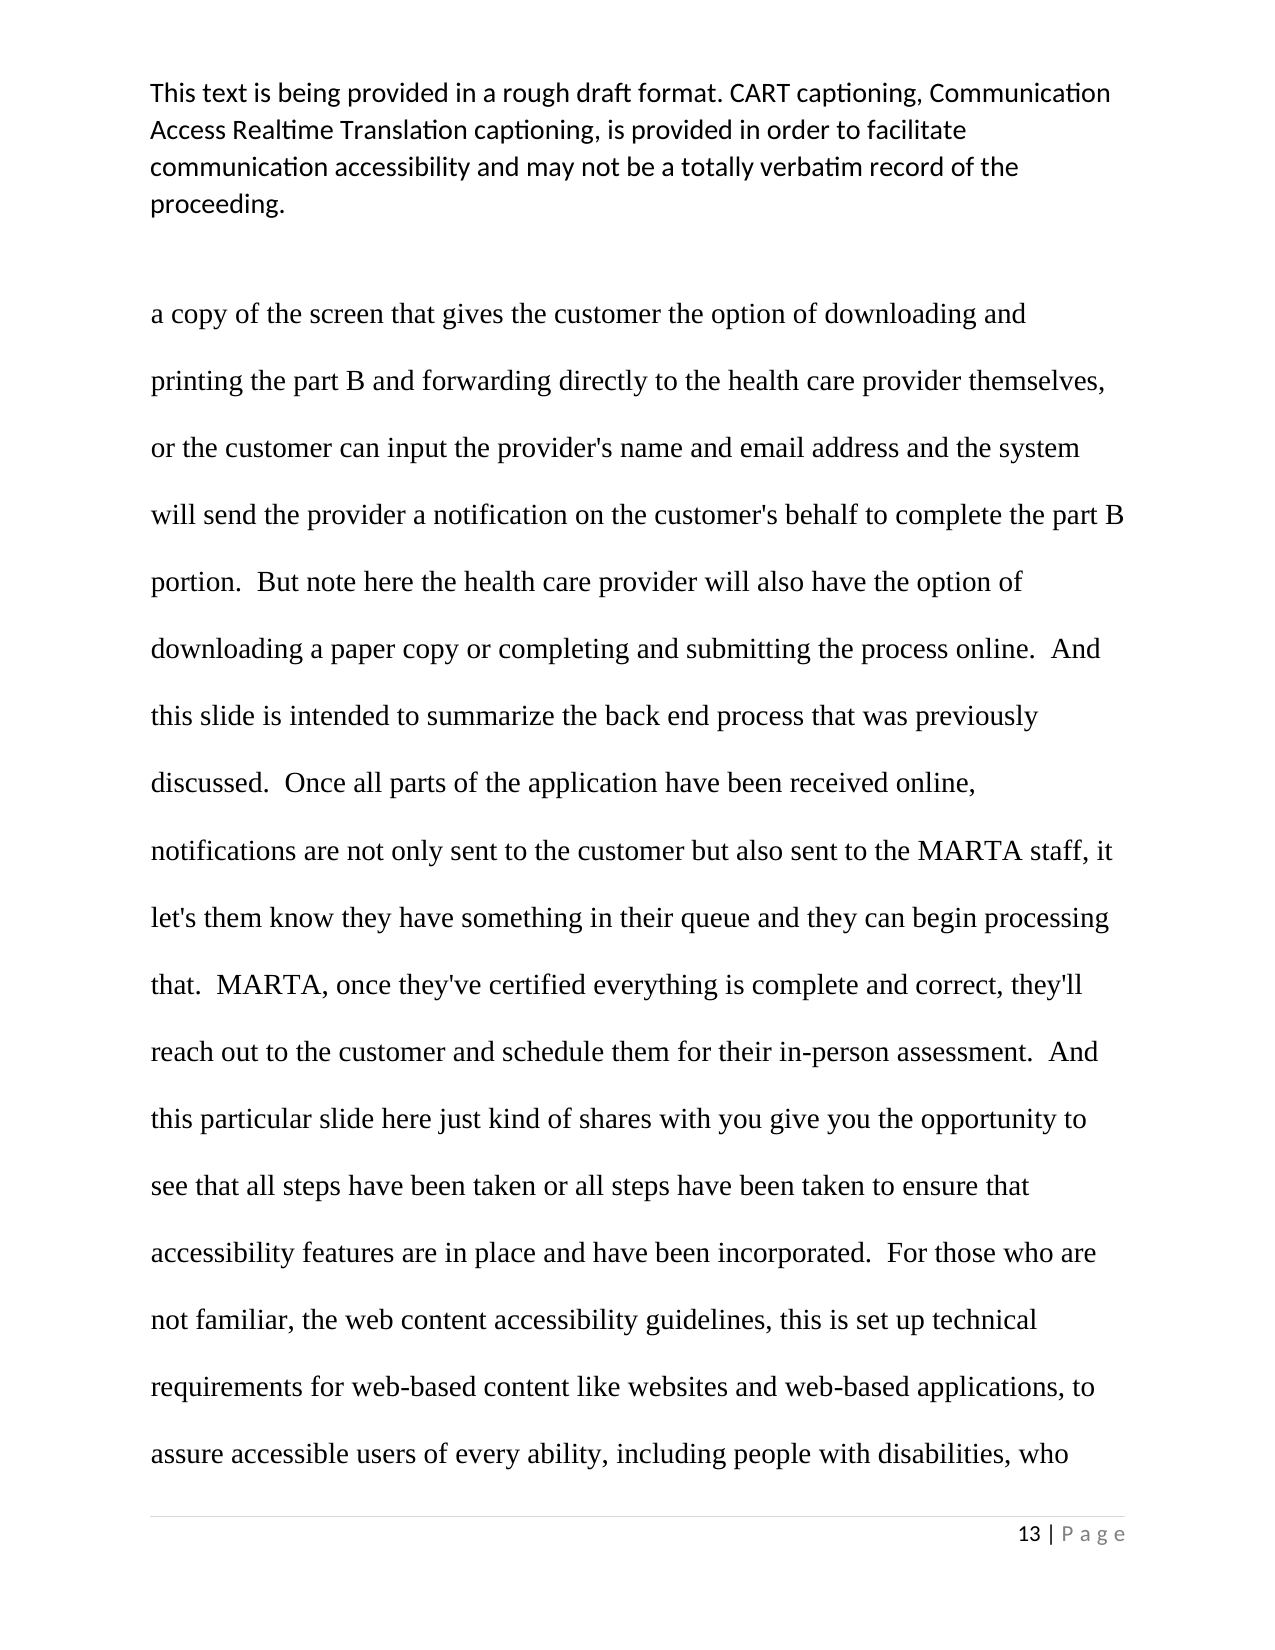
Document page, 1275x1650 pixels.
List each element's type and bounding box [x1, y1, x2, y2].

text [150, 296, 1125, 1470]
